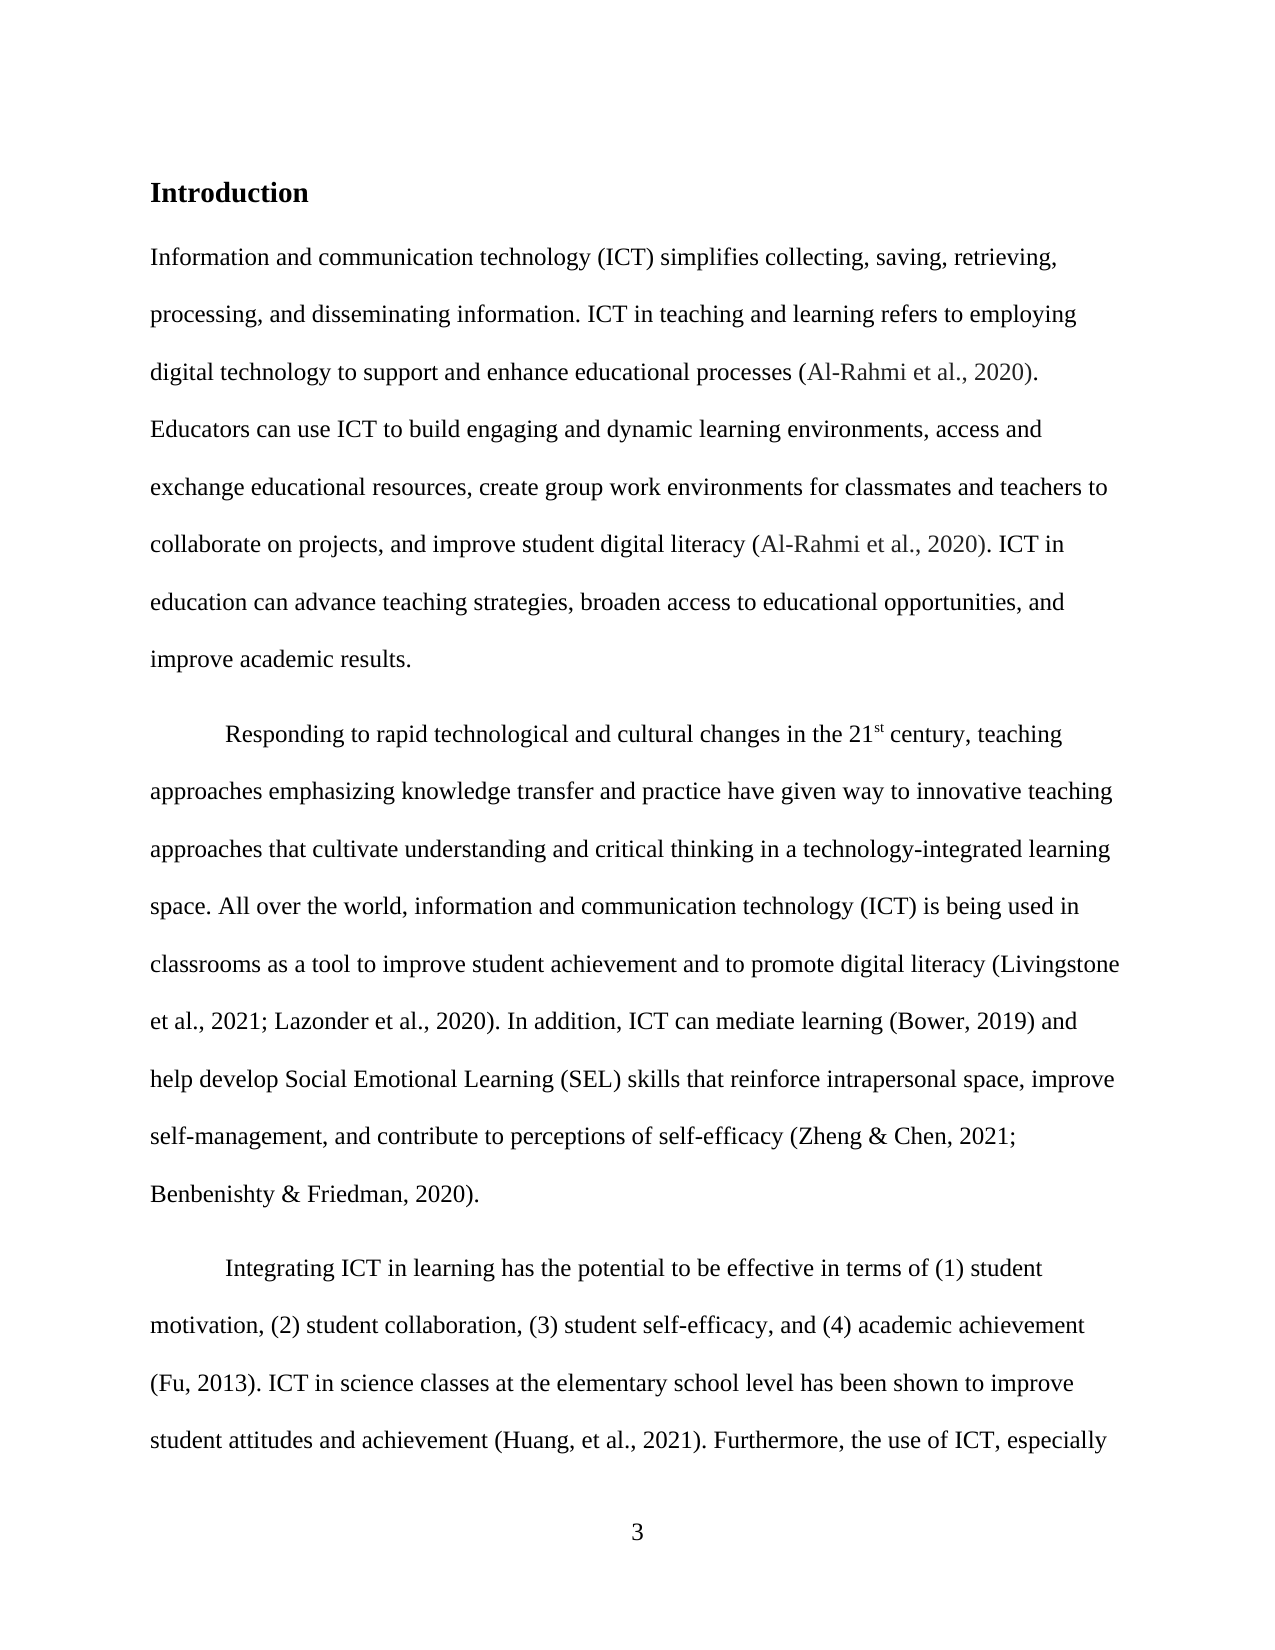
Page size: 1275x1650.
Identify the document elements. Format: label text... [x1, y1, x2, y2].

text Responding to rapid technological and cultural changes in the 21st century, teaching approaches emphasizing knowledge transfer and practice have given way to innovative teaching approaches that cultivate understanding and critical thinking in a technology-integrated learning space. All over the world, information and communication technology (ICT) is being used in classrooms as a tool to improve student achievement and to promote digital literacy (Livingstone et al., 2021; Lazonder et al., 2020‏). In addition, ICT can mediate learning (Bower, 2019) and help develop Social Emotional Learning (SEL) skills that reinforce intrapersonal space, improve self-management, and contribute to perceptions of self-efficacy (Zheng & Chen, 2021; Benbenishty & Friedman, 2020). [150, 719, 1125, 1207]
text Information and communication technology (ICT) simplifies collecting, saving, retrieving, processing, and disseminating information. ICT in teaching and learning refers to employing digital technology to support and enhance educational processes (Al-Rahmi et al., 2020). Educators can use ICT to build engaging and dynamic learning environments, access and exchange educational resources, create group work environments for classmates and teachers to collaborate on projects, and improve student digital literacy (Al-Rahmi et al., 2020). ICT in education can advance teaching strategies, broaden access to educational opportunities, and improve academic results. [150, 242, 1125, 673]
subtitle Introduction [150, 175, 1125, 208]
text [150, 1253, 1125, 1454]
